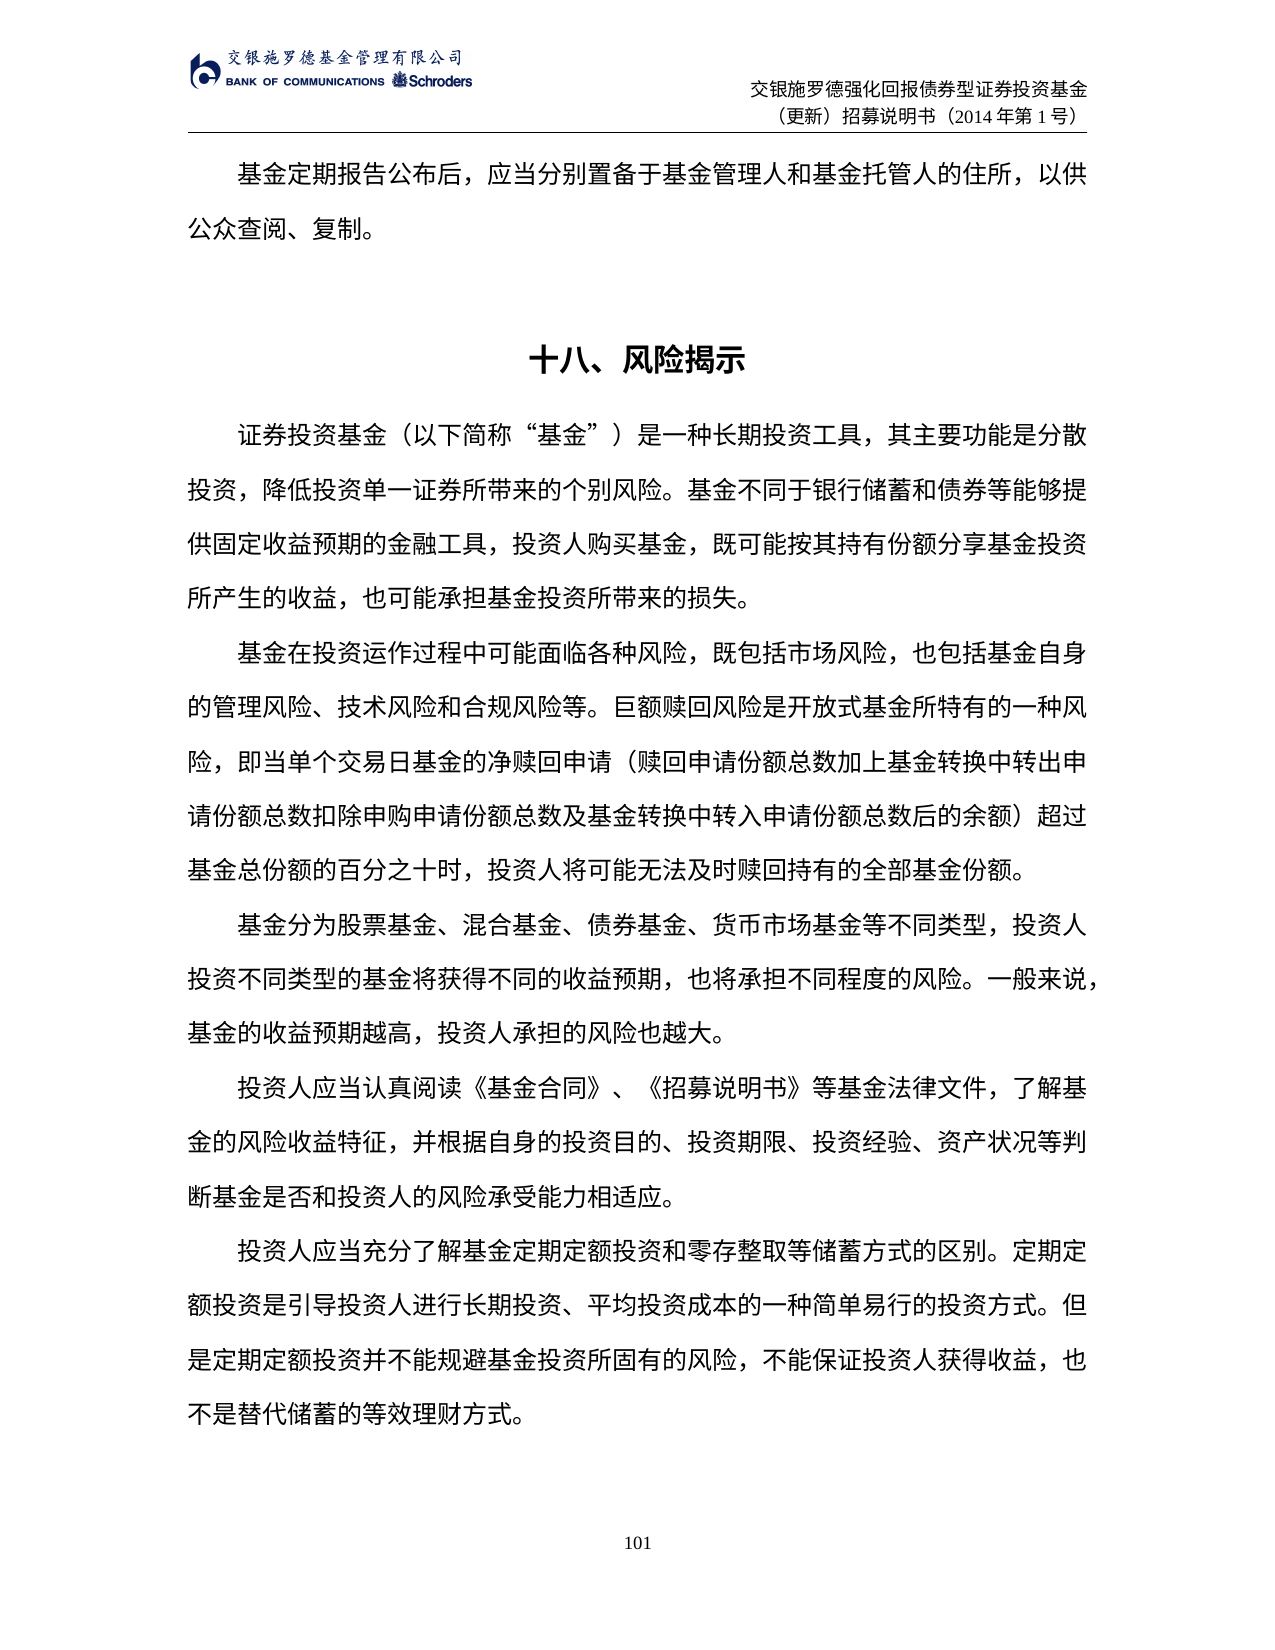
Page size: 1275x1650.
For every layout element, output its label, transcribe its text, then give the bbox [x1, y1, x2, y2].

picture [190, 50, 472, 89]
text 基金定期报告公布后，应当分别置备于基金管理人和基金托管人的住所，以供公众查阅、复制。 [187, 155, 1087, 245]
text 十八、风险揭示 [187, 336, 1087, 381]
text 基金分为股票基金、混合基金、债券基金、货币市场基金等不同类型，投资人投资不同类型的基金将获得不同的收益预期，也将承担不同程度的风险。一般来说，基金的收益预期越高，投资人承担的风险也越大。 [187, 905, 1087, 1050]
text 投资人应当认真阅读《基金合同》、《招募说明书》等基金法律文件，了解基金的风险收益特征，并根据自身的投资目的、投资期限、投资经验、资产状况等判断基金是否和投资人的风险承受能力相适应。 [187, 1068, 1087, 1213]
text 基金在投资运作过程中可能面临各种风险，既包括市场风险，也包括基金自身的管理风险、技术风险和合规风险等。巨额赎回风险是开放式基金所特有的一种风险，即当单个交易日基金的净赎回申请（赎回申请份额总数加上基金转换中转出申请份额总数扣除申购申请份额总数及基金转换中转入申请份额总数后的余额）超过基金总份额的百分之十时，投资人将可能无法及时赎回持有的全部基金份额。 [187, 633, 1087, 887]
text 投资人应当充分了解基金定期定额投资和零存整取等储蓄方式的区别。定期定额投资是引导投资人进行长期投资、平均投资成本的一种简单易行的投资方式。但是定期定额投资并不能规避基金投资所固有的风险，不能保证投资人获得收益，也不是替代储蓄的等效理财方式。 [187, 1231, 1087, 1431]
text 证券投资基金（以下简称“基金”）是一种长期投资工具，其主要功能是分散投资，降低投资单一证券所带来的个别风险。基金不同于银行储蓄和债券等能够提供固定收益预期的金融工具，投资人购买基金，既可能按其持有份额分享基金投资所产生的收益，也可能承担基金投资所带来的损失。 [187, 416, 1087, 615]
